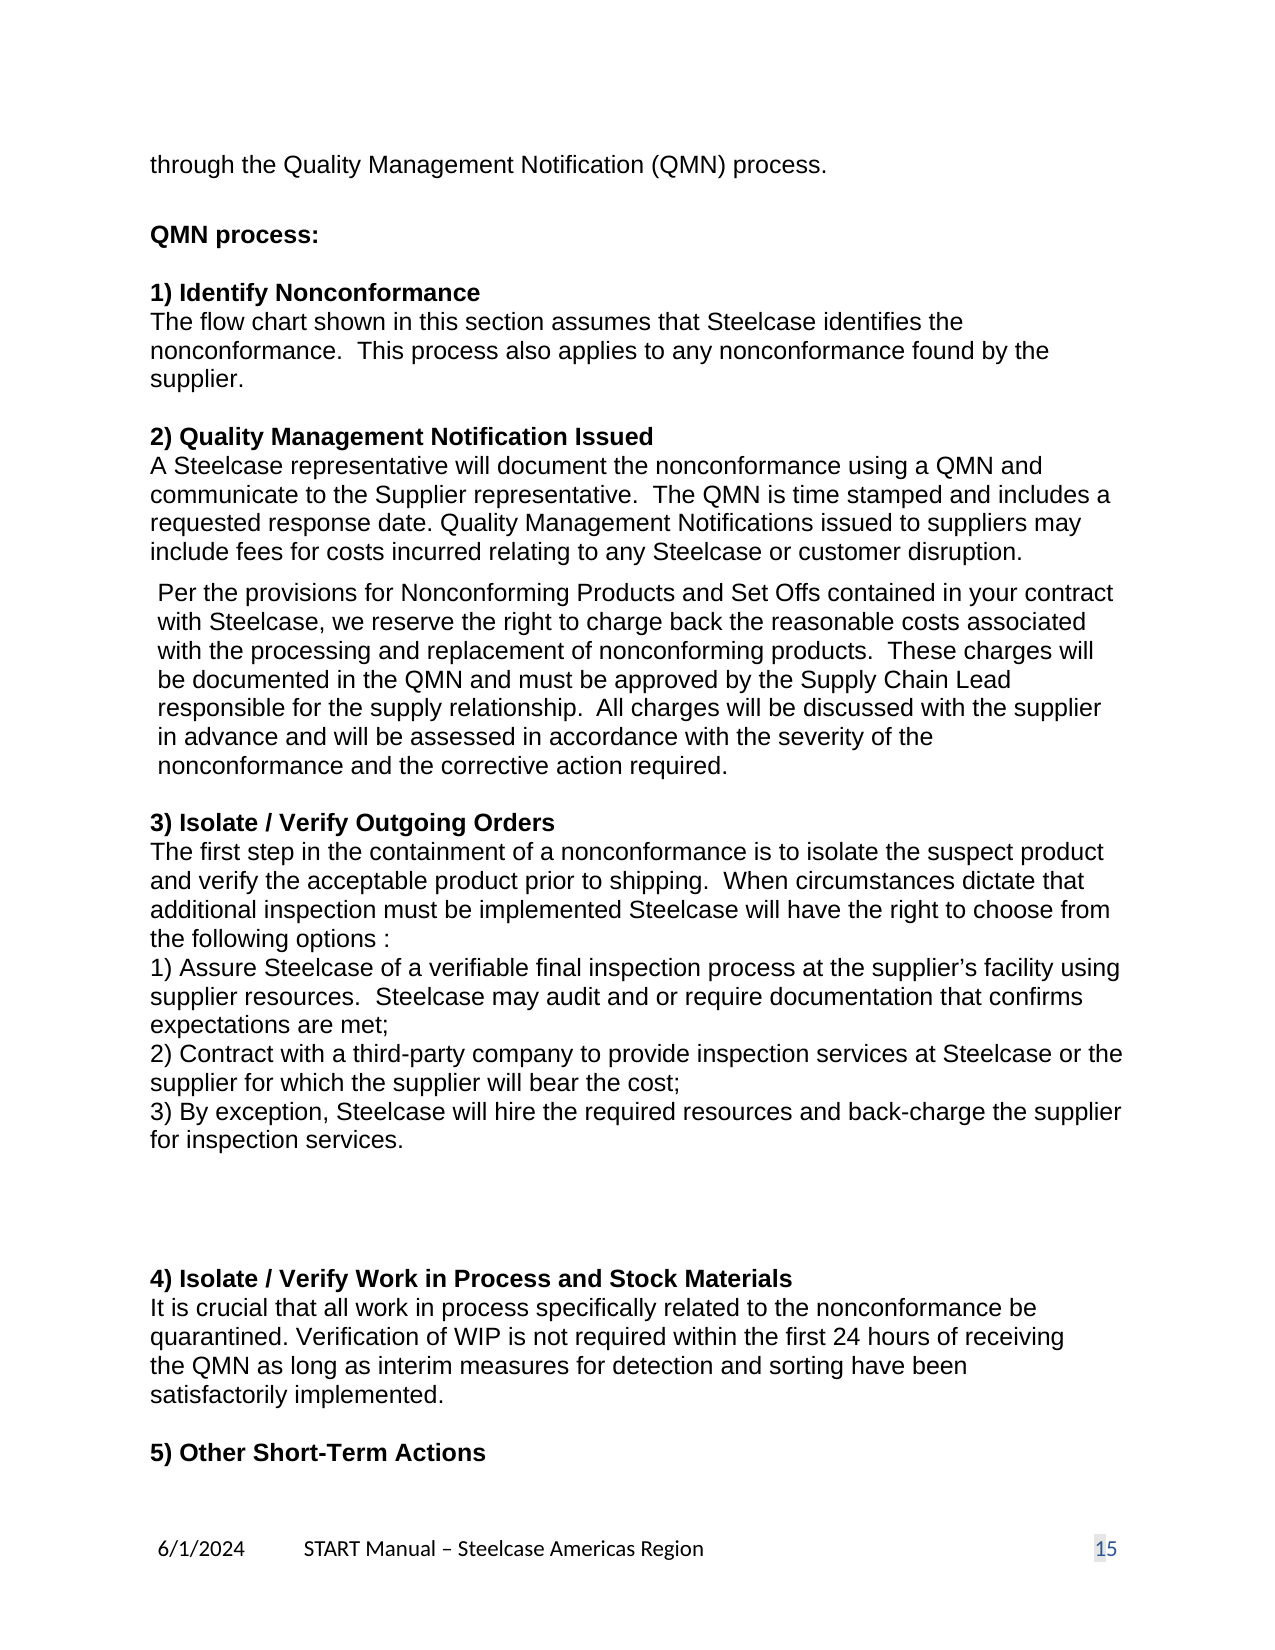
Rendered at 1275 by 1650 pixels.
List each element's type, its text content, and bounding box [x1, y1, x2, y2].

text 1) Assure Steelcase of a verifiable final inspection process at the supplier’s facility using supplier resources. Steelcase may audit and or require documentation that confirms expectations are met; [150, 953, 1125, 1039]
text 5) Other Short-Term Actions [150, 1437, 1125, 1466]
text 1) Identify Nonconformance [150, 278, 1125, 307]
text The first step in the containment of a nonconformance is to isolate the suspect product and verify the acceptable product prior to shipping. When circumstances dictate that additional inspection must be implemented Steelcase will have the right to choose from the following options : [150, 837, 1125, 953]
text 4) Isolate / Verify Work in Process and Stock Materials [150, 1264, 1125, 1293]
text A Steelcase representative will document the nonconformance using a QMN and communicate to the Supplier representative. The QMN is time stamped and includes a requested response date. Quality Management Notifications issued to suppliers may include fees for costs incurred relating to any Steelcase or customer disruption. [150, 451, 1115, 566]
text Per the provisions for Nonconforming Products and Set Offs contained in your contract with Steelcase, we reserve the right to charge back the reasonable costs associated with the processing and replacement of nonconforming products. These charges will be documented in the QMN and must be approved by the Supply Chain Lead responsible for the supply relationship. All charges will be discussed with the supplier in advance and will be assessed in accordance with the severity of the nonconformance and the corrective action required. [157, 578, 1117, 779]
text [150, 150, 1125, 179]
text 3) Isolate / Verify Outgoing Orders [150, 808, 1115, 837]
text 2) Contract with a third-party company to provide inspection services at Steelcase or the supplier for which the supplier will bear the cost; [150, 1039, 1125, 1097]
text QMN process: [150, 220, 1125, 249]
text It is crucial that all work in process specifically related to the nonconformance be quarantined. Verification of WIP is not required within the first 24 hours of receiving the QMN as long as interim measures for detection and sorting have been satisfactorily implemented. [150, 1293, 1106, 1409]
text 2) Quality Management Notification Issued [150, 422, 1125, 451]
text The flow chart shown in this section assumes that Steelcase identifies the nonconformance. This process also applies to any nonconformance found by the supplier. [150, 307, 1085, 393]
text 3) By exception, Steelcase will hire the required resources and back-charge the supplier for inspection services. [150, 1097, 1125, 1154]
